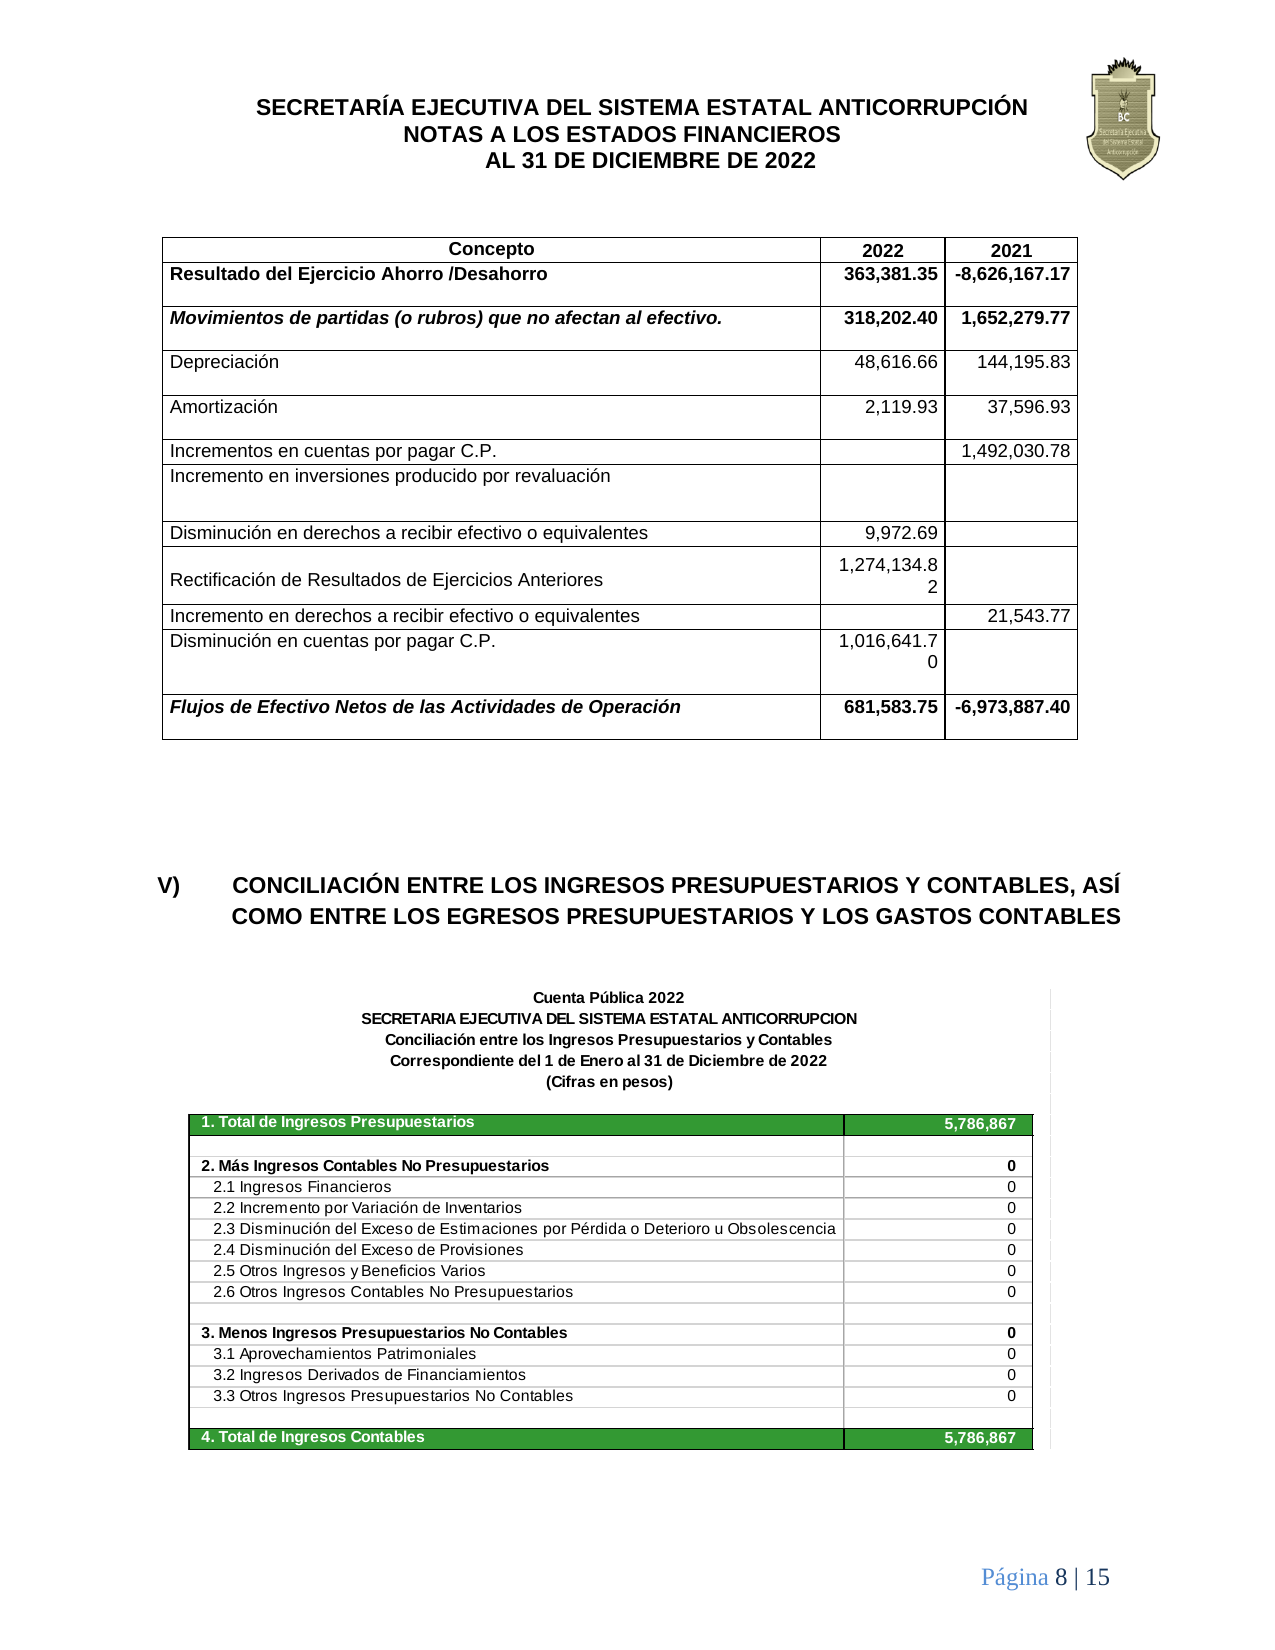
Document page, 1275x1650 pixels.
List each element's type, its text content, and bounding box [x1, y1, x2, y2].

table_cell Flujos de Efectivo Netos de las Actividades de Operación [163, 695, 820, 738]
table_cell Movimientos de partidas (o rubros) que no afectan al efectivo. [163, 307, 820, 350]
table_header Concepto [163, 238, 820, 262]
table_cell Depreciación [163, 351, 820, 394]
table_cell 363,381.35 [821, 263, 944, 306]
table_cell 1,652,279.77 [946, 307, 1077, 350]
table_cell [821, 465, 944, 521]
table_cell [946, 630, 1077, 694]
table_cell Rectificación de Resultados de Ejercicios Anteriores [163, 547, 820, 604]
table_cell [946, 547, 1077, 604]
table_cell Resultado del Ejercicio Ahorro /Desahorro [163, 263, 820, 306]
table_cell 48,616.66 [821, 351, 944, 394]
table_cell -6,973,887.40 [946, 695, 1077, 738]
table_cell Disminución en derechos a recibir efectivo o equivalentes [163, 522, 820, 546]
table_cell Disminución en cuentas por pagar C.P. [163, 630, 820, 694]
table_cell Amortización [163, 396, 820, 439]
list CONCILIACIÓN ENTRE LOS INGRESOS PRESUPUESTARIOS Y CONTABLES, ASÍ COMO ENTRE LOS EGRESOS PRESUPUESTARIOS Y LOS GASTOS CONTABLES [141, 872, 1137, 929]
table_cell [946, 465, 1077, 521]
table_cell 37,596.93 [946, 396, 1077, 439]
table_cell 144,195.83 [946, 351, 1077, 394]
table_header 2022 [821, 238, 944, 262]
table_cell Incremento en derechos a recibir efectivo o equivalentes [163, 605, 820, 629]
table_cell 2,119.93 [821, 396, 944, 439]
table_cell [821, 440, 944, 464]
table_cell Incrementos en cuentas por pagar C.P. [163, 440, 820, 464]
table_cell 1,274,134.82 [821, 547, 944, 604]
table_cell 9,972.69 [821, 522, 944, 546]
table_cell Incremento en inversiones producido por revaluación [163, 465, 820, 521]
table_cell 318,202.40 [821, 307, 944, 350]
table_cell 681,583.75 [821, 695, 944, 738]
table_cell 21,543.77 [946, 605, 1077, 629]
table_cell [946, 522, 1077, 546]
table_cell 1,492,030.78 [946, 440, 1077, 464]
table_cell [821, 605, 944, 629]
table_cell 1,016,641.70 [821, 630, 944, 694]
table_header 2021 [946, 238, 1077, 262]
table_cell -8,626,167.17 [946, 263, 1077, 306]
picture [1083, 54, 1163, 183]
